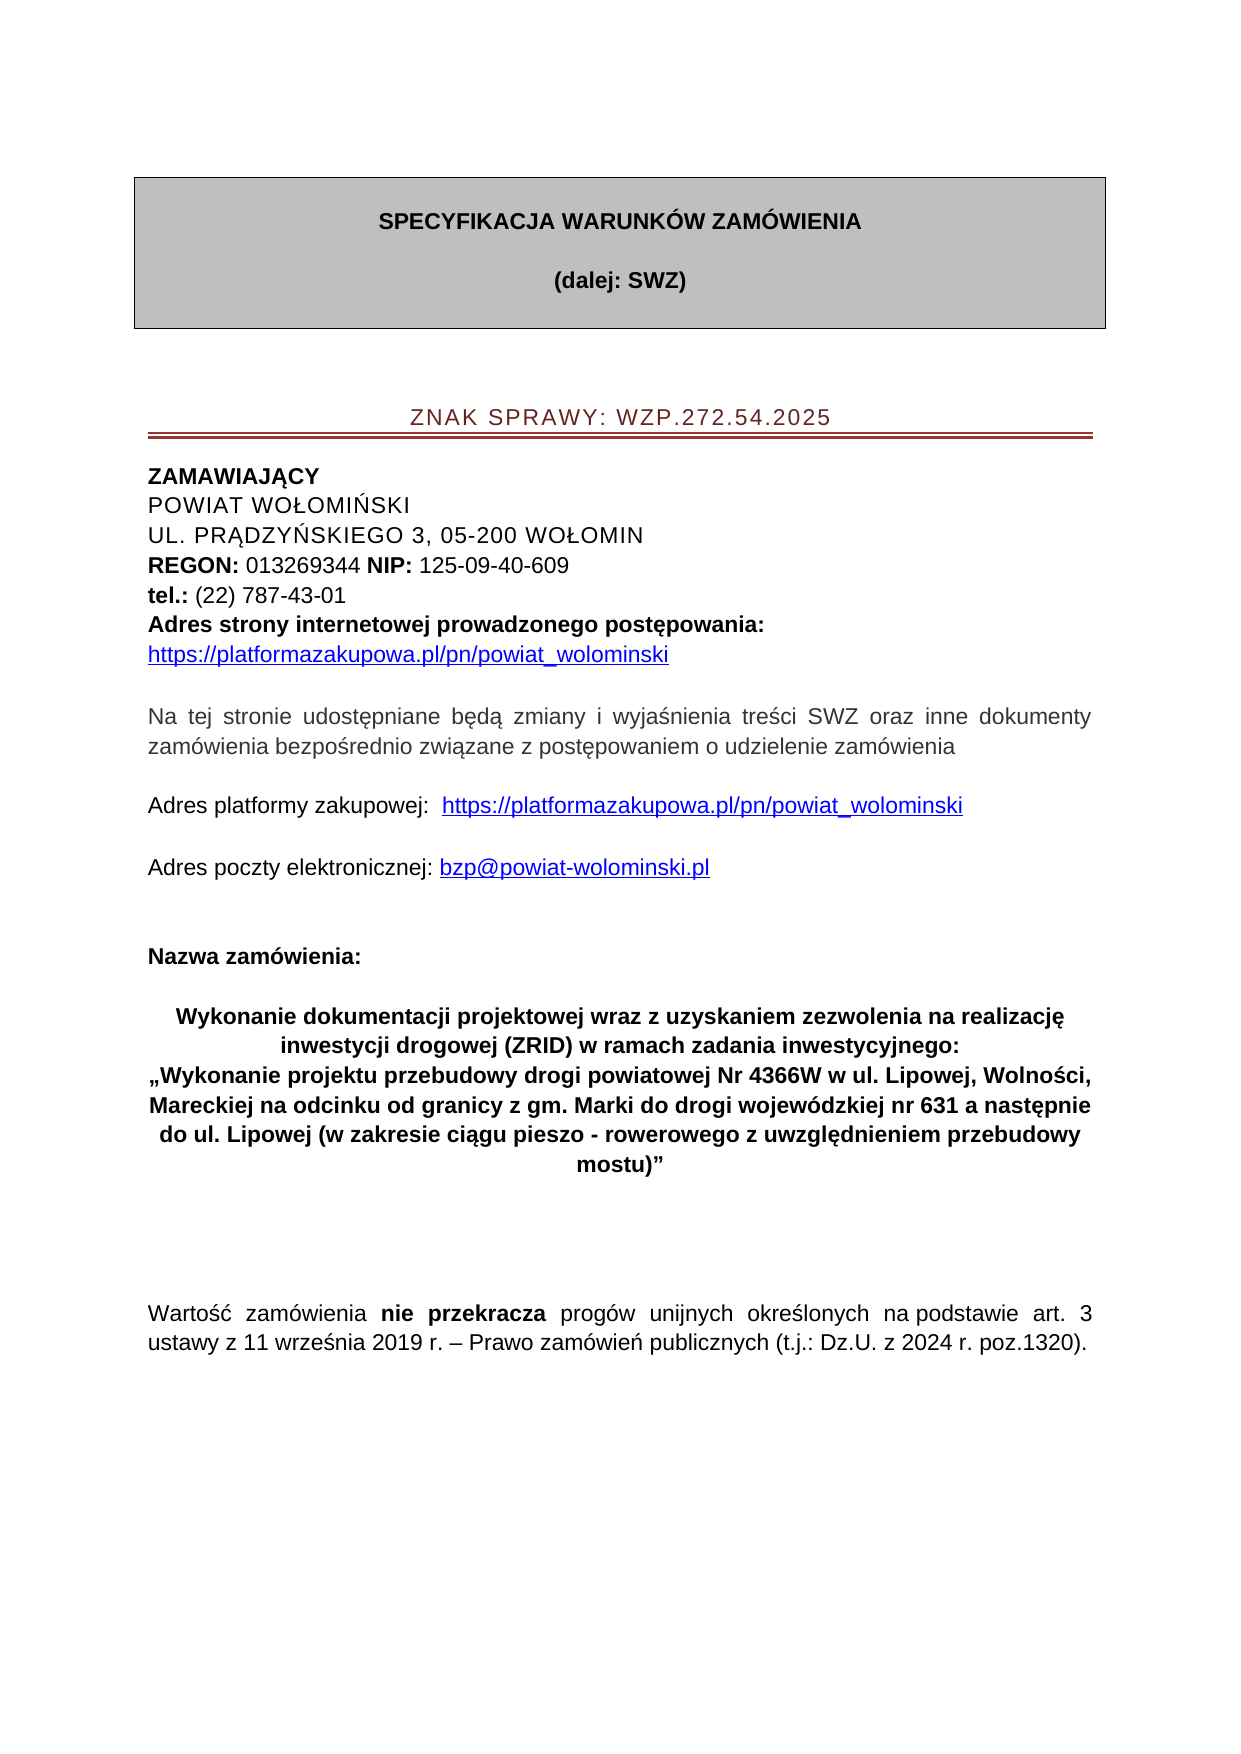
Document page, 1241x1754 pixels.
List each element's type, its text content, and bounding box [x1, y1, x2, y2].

text Nazwa zamówienia: [148, 943, 1093, 969]
text (dalej: SWZ) [135, 266, 1105, 294]
text ZAMAWIAJĄCY [148, 463, 1093, 489]
text Wartość zamówienia nie przekracza progów unijnych określonych na podstawie art. 3 ustawy z 11 września 2019 r. – Prawo zamówień publicznych (t.j.: Dz.U. z 2024 r. poz.1320). [148, 1299, 1093, 1356]
text Adres poczty elektronicznej: bzp@powiat-wolominski.pl [148, 854, 1093, 881]
text Adres strony internetowej prowadzonego postępowania: https://platformazakupowa.pl/pn/powiat_wolominski [148, 611, 1093, 667]
text „Wykonanie projektu przebudowy drogi powiatowej Nr 4366W w ul. Lipowej, Wolności, Mareckiej na odcinku od granicy z gm. Marki do drogi wojewódzkiej nr 631 a następnie do ul. Lipowej (w zakresie ciągu pieszo - rowerowego z uwzględnieniem przebudowy mostu)” [148, 1062, 1093, 1177]
text SPECYFIKACJA WARUNKÓW ZAMÓWIENIA [135, 207, 1105, 234]
text Wykonanie dokumentacji projektowej wraz z uzyskaniem zezwolenia na realizację inwestycji drogowej (ZRID) w ramach zadania inwestycyjnego: [148, 1003, 1093, 1059]
text REGON: 013269344 NIP: 125-09-40-609 [148, 552, 1093, 578]
text Znak sprawy: WZP.272.54.2025 [148, 404, 1093, 432]
text Na tej stronie udostępniane będą zmiany i wyjaśnienia treści SWZ oraz inne dokumenty zamówienia bezpośrednio związane z postępowaniem o udzielenie zamówienia [148, 729, 1093, 759]
text Powiat Wołomiński [148, 492, 1093, 519]
text ul. Prądzyńskiego 3, 05-200 Wołomin [148, 522, 1093, 548]
text tel.: (22) 787-43-01 [148, 582, 1093, 608]
text Adres platformy zakupowej: https://platformazakupowa.pl/pn/powiat_wolominski [148, 792, 1093, 818]
